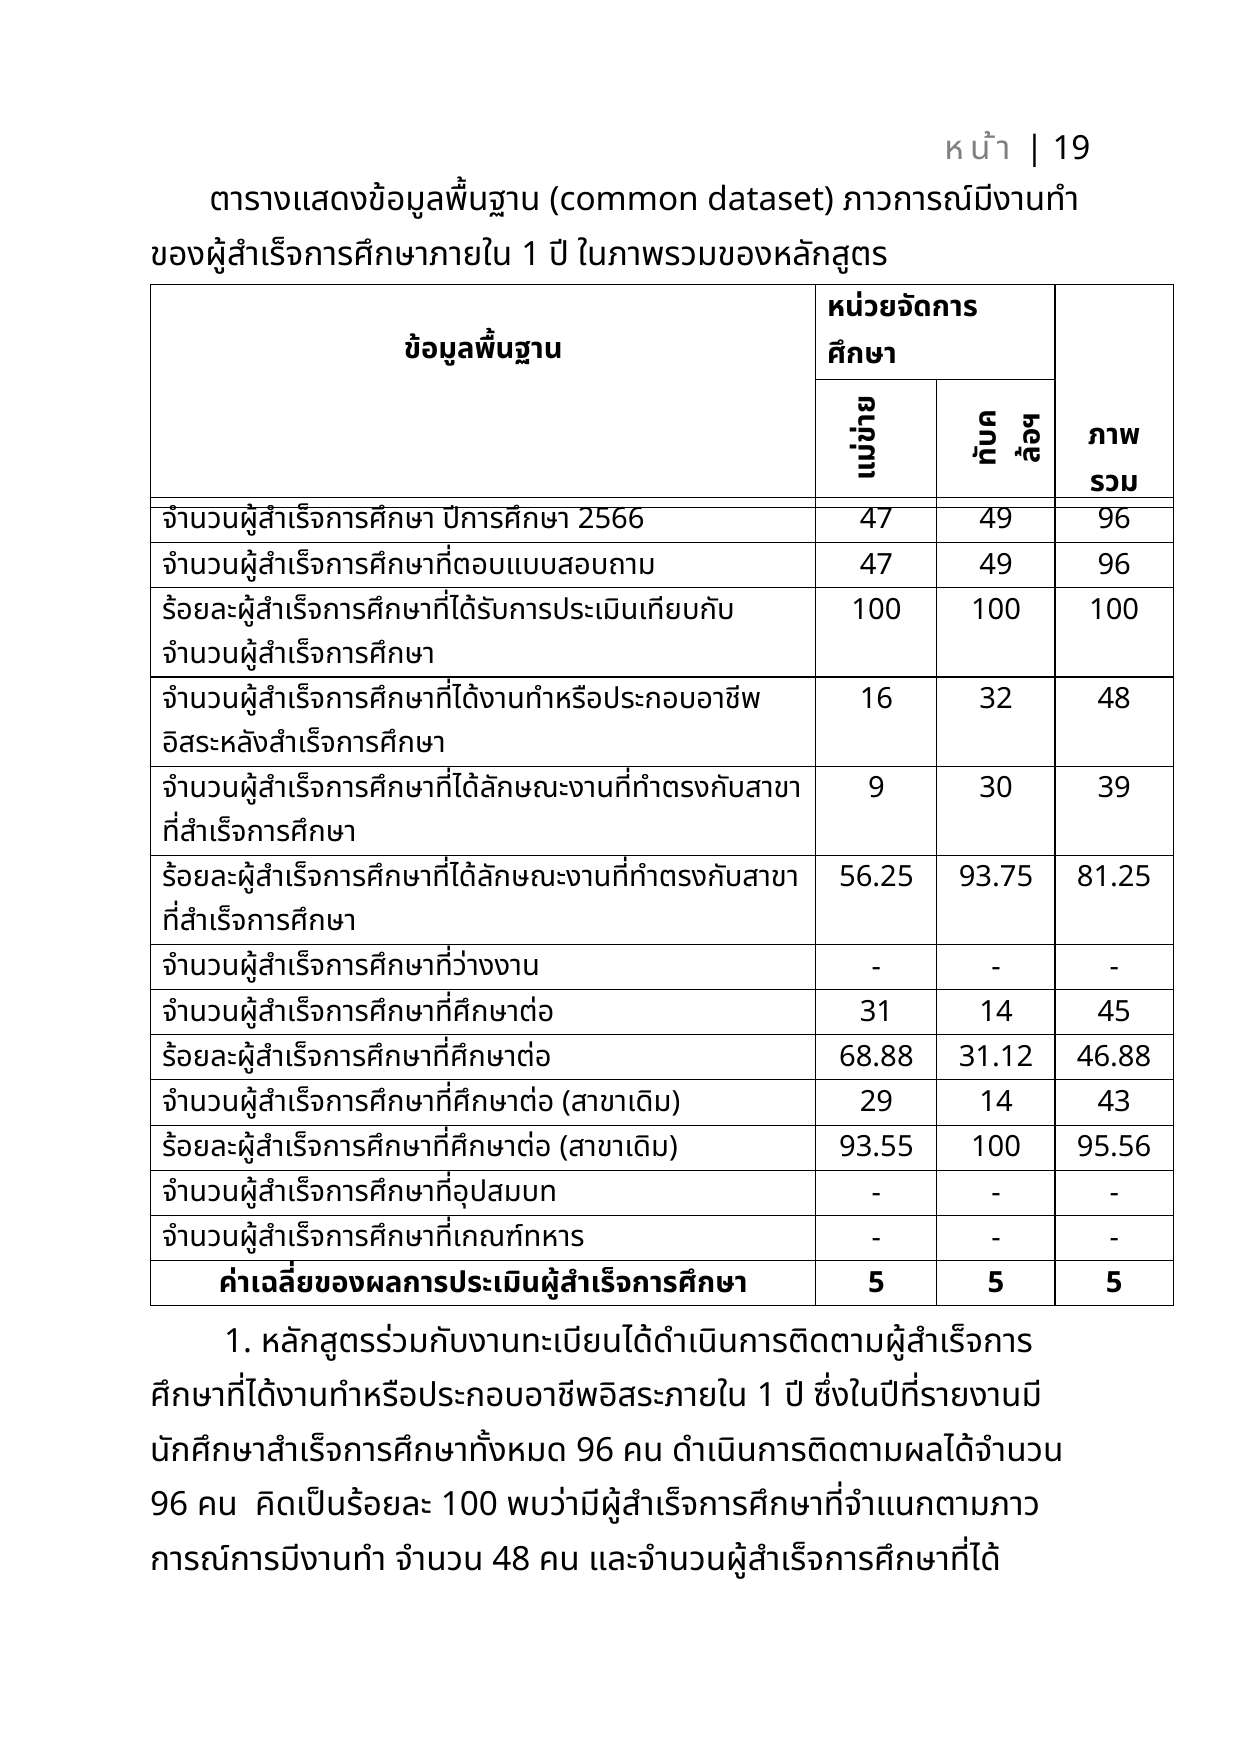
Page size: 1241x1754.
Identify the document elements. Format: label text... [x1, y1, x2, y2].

table_cell 49 [937, 543, 1054, 587]
table_cell 56.25 [816, 856, 936, 944]
table_cell 47 [816, 543, 936, 587]
table_cell 49 [937, 508, 1054, 542]
table_cell ทับคล้อฯ [937, 380, 1054, 497]
table_cell 31.12 [937, 1035, 1054, 1079]
table_cell - [937, 1171, 1054, 1215]
table_cell 93.55 [816, 1126, 936, 1170]
table_cell ร้อยละผู้สำเร็จการศึกษาที่ศึกษาต่อ [151, 1035, 815, 1079]
table_cell - [937, 945, 1054, 989]
table_cell 100 [816, 588, 936, 676]
table_cell 43 [1056, 1080, 1173, 1124]
table_cell - [1056, 1171, 1173, 1215]
table_cell 96 [1056, 543, 1173, 587]
table_cell 96 [1056, 508, 1173, 542]
table_cell 5 [816, 1261, 936, 1305]
table_cell 100 [1056, 588, 1173, 676]
table_cell 5 [937, 1261, 1054, 1305]
table_cell - [1056, 945, 1173, 989]
table_cell 39 [1056, 767, 1173, 855]
table_cell ร้อยละผู้สำเร็จการศึกษาที่ได้ลักษณะงานที่ทำตรงกับสาขาที่สำเร็จการศึกษา [151, 856, 815, 944]
table_cell จำนวนผู้สำเร็จการศึกษาที่อุปสมบท [151, 1171, 815, 1215]
table_cell 29 [816, 1080, 936, 1124]
table_cell 45 [1056, 990, 1173, 1034]
table_cell 14 [937, 990, 1054, 1034]
table_cell 68.88 [816, 1035, 936, 1079]
table_cell - [937, 1216, 1054, 1260]
table_cell - [1056, 1216, 1173, 1260]
table_cell 93.75 [937, 856, 1054, 944]
table_cell จำนวนผู้สำเร็จการศึกษาที่ตอบแบบสอบถาม [151, 543, 815, 587]
table_header ข้อมูลพื้นฐาน [151, 285, 815, 497]
table_cell ร้อยละผู้สำเร็จการศึกษาที่ศึกษาต่อ (สาขาเดิม) [151, 1126, 815, 1170]
table_cell 100 [937, 588, 1054, 676]
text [150, 1316, 1090, 1585]
table_cell - [816, 1171, 936, 1215]
table_cell 32 [937, 678, 1054, 766]
table_cell จำนวนผู้สำเร็จการศึกษาที่ศึกษาต่อ [151, 990, 815, 1034]
table_cell 30 [937, 767, 1054, 855]
table_cell จำนวนผู้สำเร็จการศึกษาที่ได้ลักษณะงานที่ทำตรงกับสาขาที่สำเร็จการศึกษา [151, 767, 815, 855]
table_cell - [816, 1216, 936, 1260]
table_cell จำนวนผู้สำเร็จการศึกษา ปีการศึกษา 2566 [151, 508, 815, 542]
table_cell จำนวนผู้สำเร็จการศึกษาที่ว่างงาน [151, 945, 815, 989]
table_cell แม่ข่าย [816, 380, 936, 497]
text ตารางแสดงข้อมูลพื้นฐาน (common dataset) ภาวการณ์มีงานทำของผู้สำเร็จการศึกษาภายใน 1 ปี ในภาพรวมของหลักสูตร [150, 175, 1090, 280]
table_cell 9 [816, 767, 936, 855]
table_cell ค่าเฉลี่ยของผลการประเมินผู้สำเร็จการศึกษา [151, 1261, 815, 1305]
table_cell จำนวนผู้สำเร็จการศึกษาที่ศึกษาต่อ (สาขาเดิม) [151, 1080, 815, 1124]
table_cell 48 [1056, 678, 1173, 766]
table_cell ร้อยละผู้สำเร็จการศึกษาที่ได้รับการประเมินเทียบกับจำนวนผู้สำเร็จการศึกษา [151, 588, 815, 676]
table_header หน่วยจัดการศึกษา [816, 285, 1054, 379]
table_cell - [816, 945, 936, 989]
table_cell 47 [816, 508, 936, 542]
table_cell 14 [937, 1080, 1054, 1124]
table_cell จำนวนผู้สำเร็จการศึกษาที่ได้งานทำหรือประกอบอาชีพอิสระหลังสำเร็จการศึกษา [151, 678, 815, 766]
table_cell 5 [1056, 1261, 1173, 1305]
table_cell 31 [816, 990, 936, 1034]
table_cell 81.25 [1056, 856, 1173, 944]
table_cell จำนวนผู้สำเร็จการศึกษาที่เกณฑ์ทหาร [151, 1216, 815, 1260]
table_cell 16 [816, 678, 936, 766]
table_cell 95.56 [1056, 1126, 1173, 1170]
table_cell 100 [937, 1126, 1054, 1170]
table_header ภาพรวม [1056, 285, 1173, 497]
table_cell 46.88 [1056, 1035, 1173, 1079]
